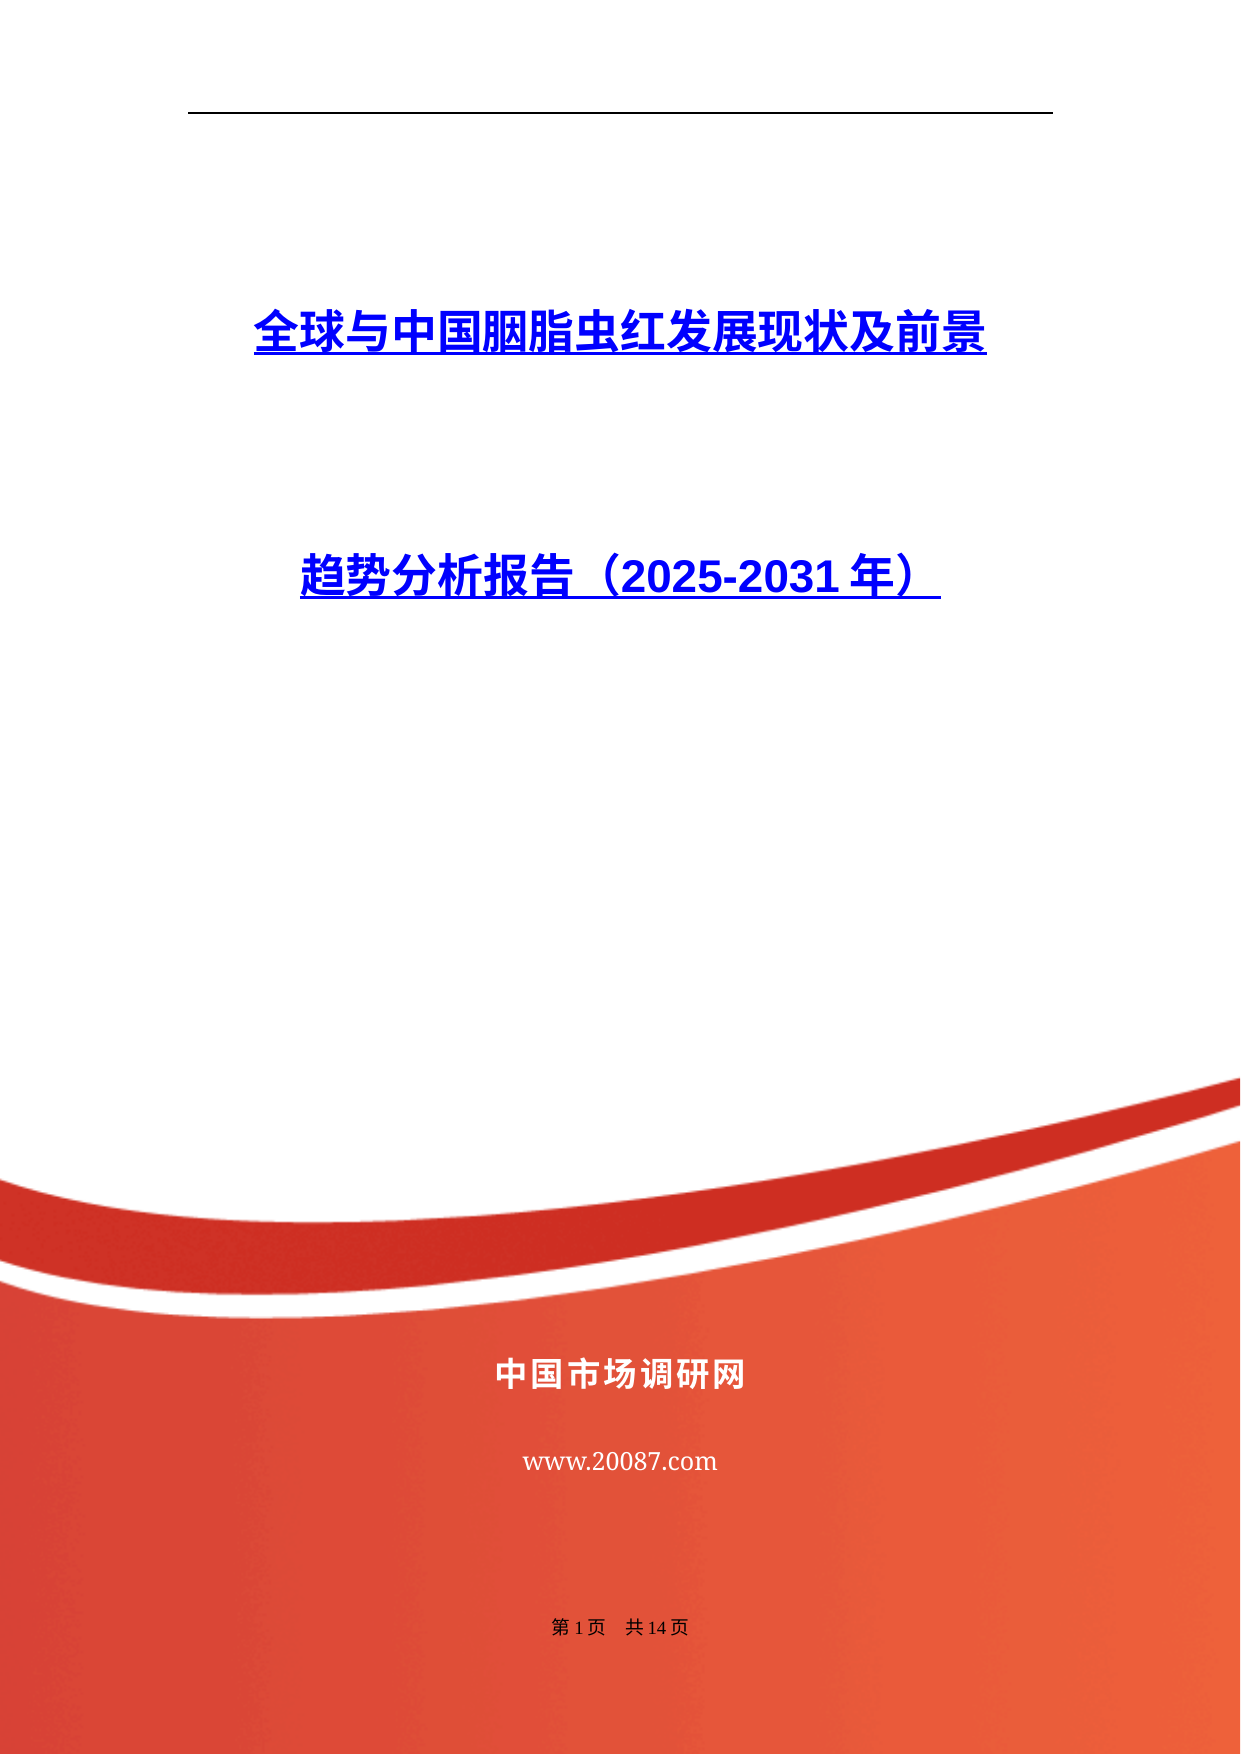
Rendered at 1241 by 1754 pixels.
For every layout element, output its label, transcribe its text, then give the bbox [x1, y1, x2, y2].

subtitle 中国市场调研网 [187, 1339, 1053, 1404]
table_header 全球与中国胭脂虫红发展现状及前景趋势分析报告（2025-2031年） [188, 207, 1053, 773]
picture [0, 1006, 1241, 1754]
text www.20087.com [187, 1428, 1053, 1493]
